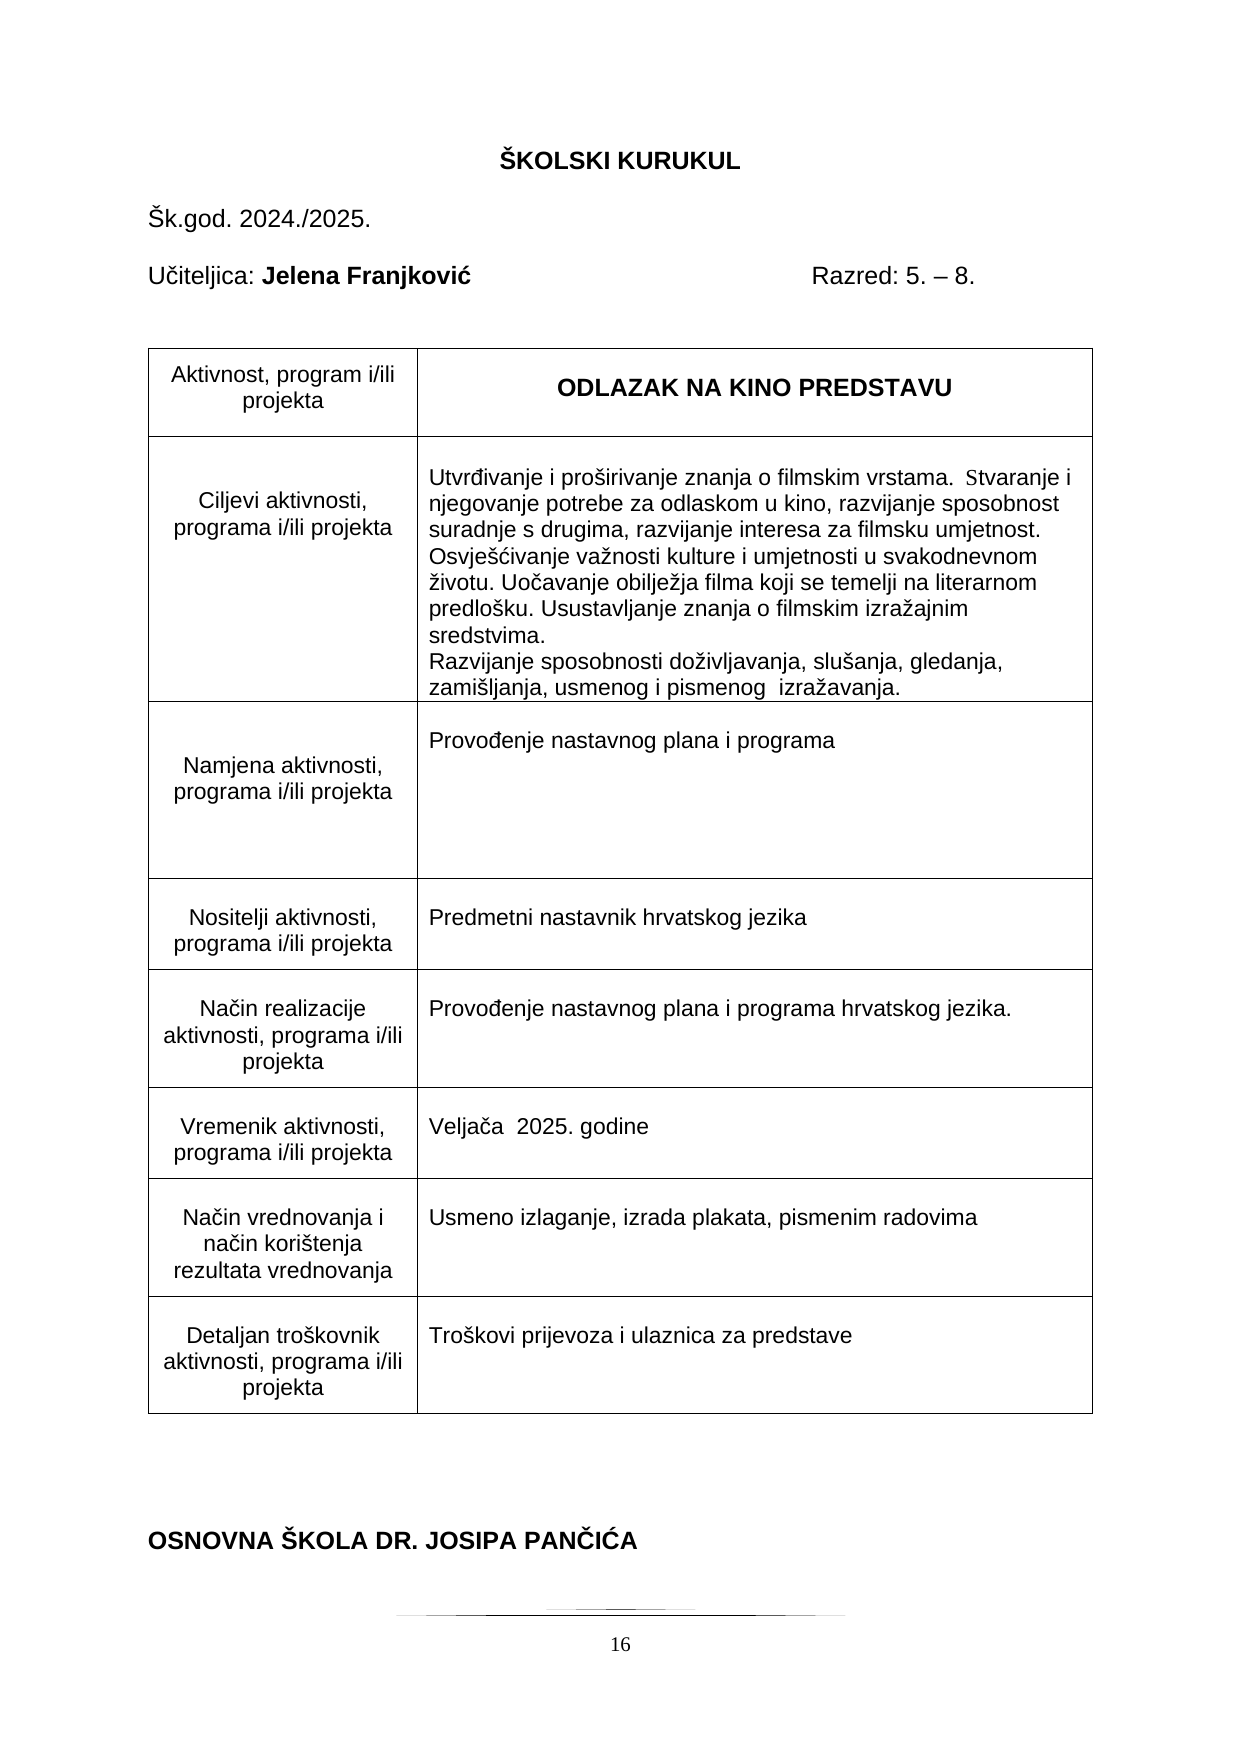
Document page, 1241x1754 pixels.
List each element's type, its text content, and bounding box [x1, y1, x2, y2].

table_cell Utvrđivanje i proširivanje znanja o filmskim vrstama. Stvaranje i njegovanje potrebe za odlaskom u kino, razvijanje sposobnost suradnje s drugima, razvijanje interesa za filmsku umjetnost. Osvješćivanje važnosti kulture i umjetnosti u svakodnevnom životu. Uočavanje obilježja filma koji se temelji na literarnom predlošku. Usustavljanje znanja o filmskim izražajnim sredstvima. Razvijanje sposobnosti doživljavanja, slušanja, gledanja, zamišljanja, usmenog i pismenog izražavanja. [418, 437, 1092, 701]
table_cell Nositelji aktivnosti, programa i/ili projekta [149, 879, 417, 969]
table_cell Način vrednovanja i način korištenja rezultata vrednovanja [149, 1179, 417, 1296]
table_cell Veljača 2025. godine [418, 1088, 1092, 1178]
table_header Aktivnost, program i/ili projekta [149, 349, 417, 436]
text ŠKOLSKI KURUKUL [148, 146, 1092, 175]
table_header ODLAZAK NA KINO PREDSTAVU [418, 349, 1092, 436]
table_cell Predmetni nastavnik hrvatskog jezika [418, 879, 1092, 969]
table_cell Ciljevi aktivnosti, programa i/ili projekta [149, 437, 417, 701]
table_cell Način realizacije aktivnosti, programa i/ili projekta [149, 970, 417, 1087]
table_cell Provođenje nastavnog plana i programa [418, 702, 1092, 878]
table_cell Usmeno izlaganje, izrada plakata, pismenim radovima [418, 1179, 1092, 1296]
text Učiteljica: Jelena Franjković Razred: 5. – 8. [148, 261, 1092, 319]
table_cell Vremenik aktivnosti, programa i/ili projekta [149, 1088, 417, 1178]
table_cell Namjena aktivnosti, programa i/ili projekta [149, 702, 417, 878]
text Šk.god. 2024./2025. [148, 204, 1092, 232]
table_cell Troškovi prijevoza i ulaznica za predstave [418, 1297, 1092, 1413]
table_cell Detaljan troškovnik aktivnosti, programa i/ili projekta [149, 1297, 417, 1413]
table_cell Provođenje nastavnog plana i programa hrvatskog jezika. [418, 970, 1092, 1087]
text OSNOVNA ŠKOLA DR. JOSIPA PANČIĆA [148, 1526, 1092, 1554]
